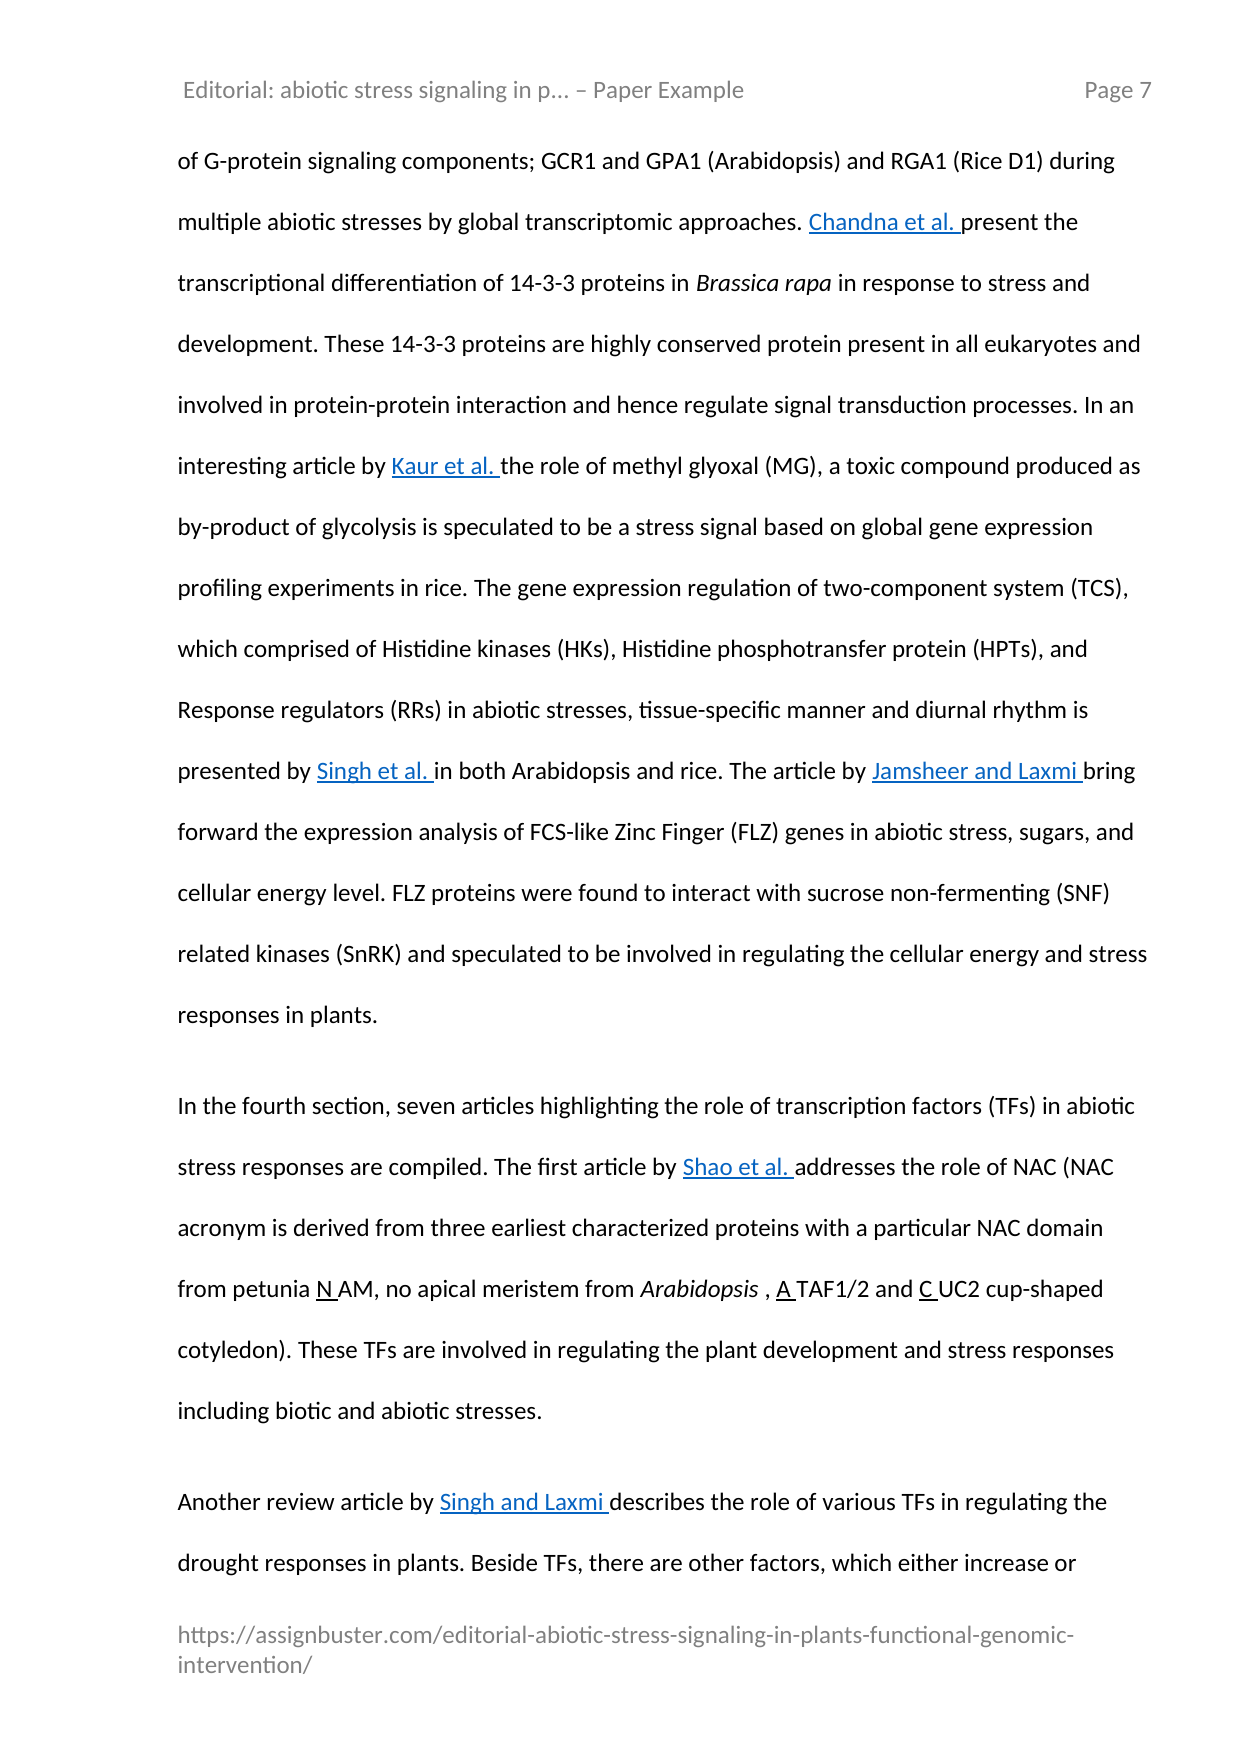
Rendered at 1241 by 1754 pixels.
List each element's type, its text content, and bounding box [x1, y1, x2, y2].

text In the fourth section, seven articles highlighting the role of transcription factors (TFs) in abiotic stress responses are compiled. The first article by Shao et al. addresses the role of NAC (NAC acronym is derived from three earliest characterized proteins with a particular NAC domain from petunia N AM, no apical meristem from Arabidopsis , A TAF1/2 and C UC2 cup-shaped cotyledon). These TFs are involved in regulating the plant development and stress responses including biotic and abiotic stresses. [177, 1090, 1152, 1426]
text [177, 1486, 1152, 1577]
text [177, 145, 1152, 1030]
